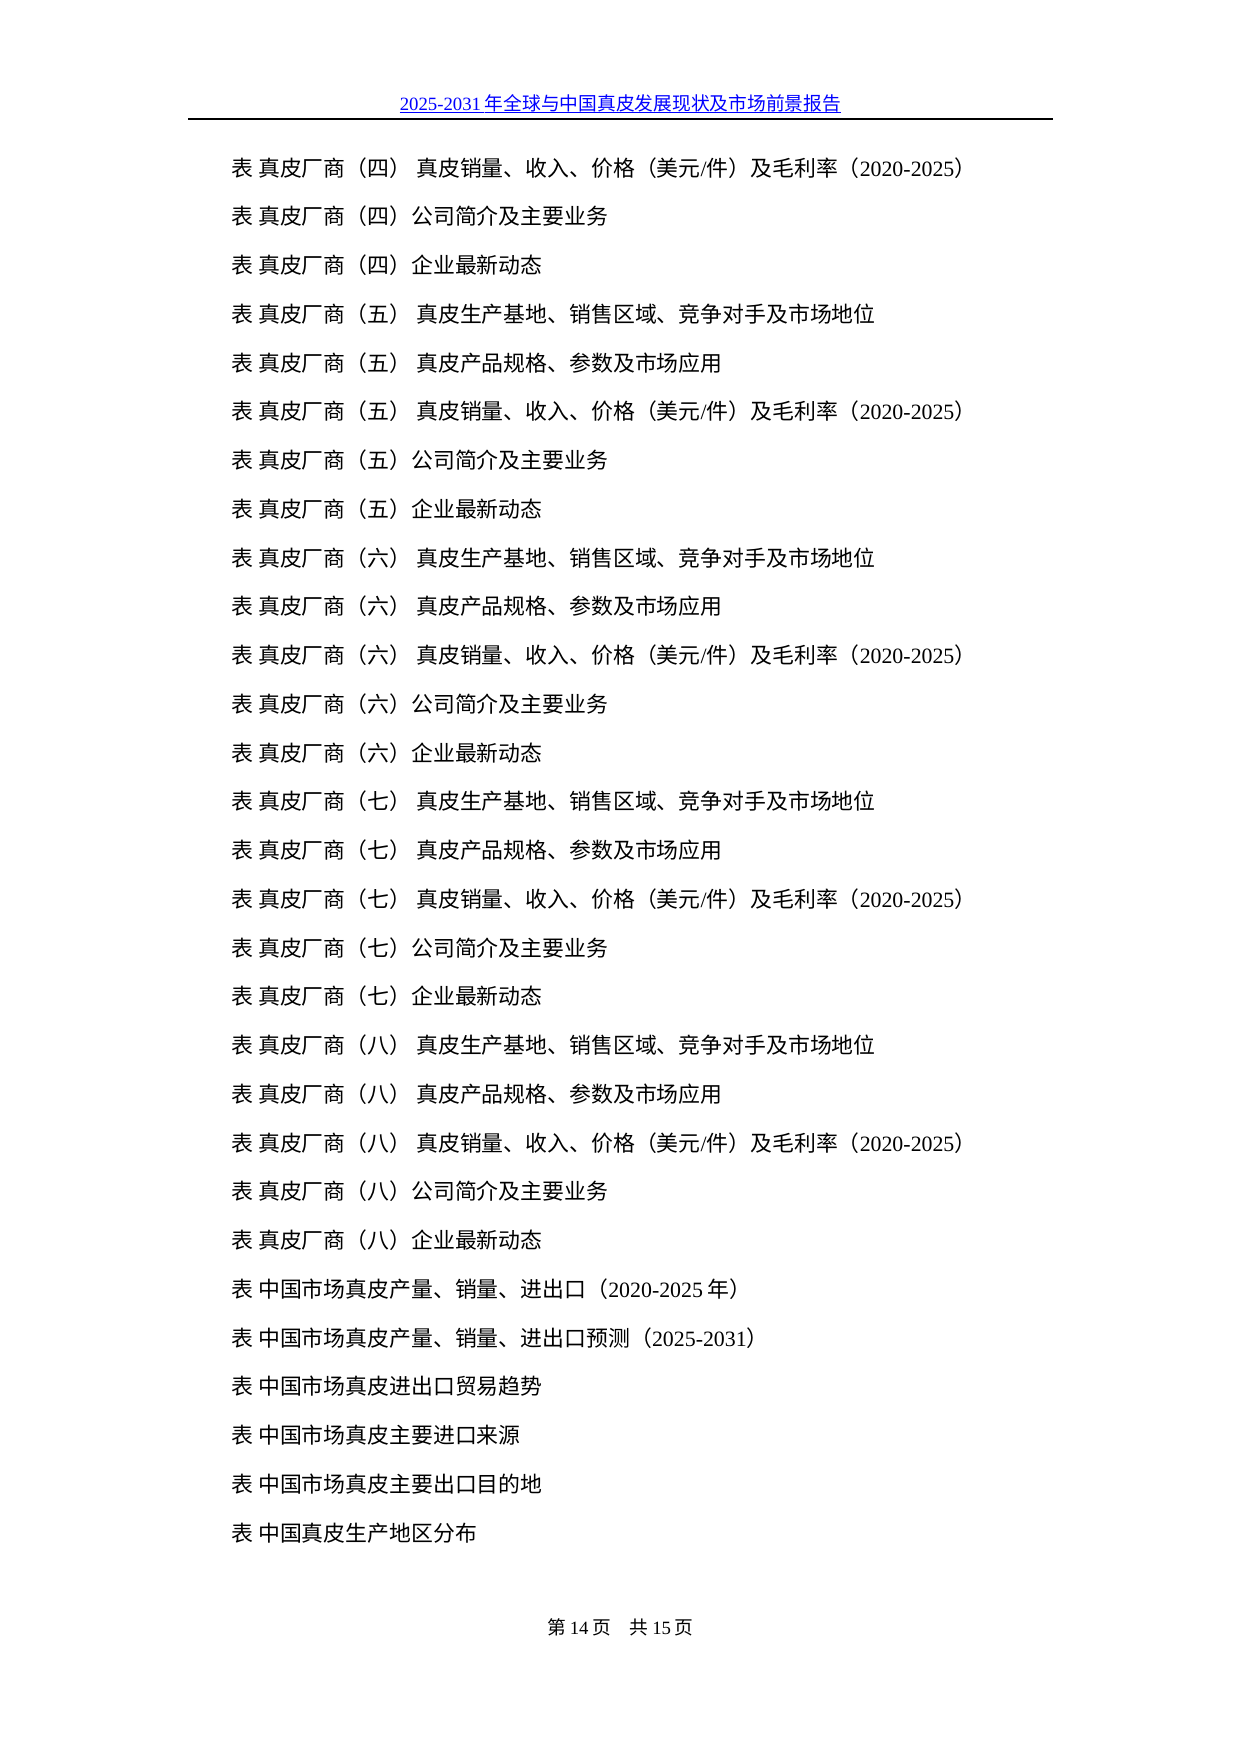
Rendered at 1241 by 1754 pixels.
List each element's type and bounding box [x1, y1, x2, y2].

text [187, 150, 1053, 1548]
